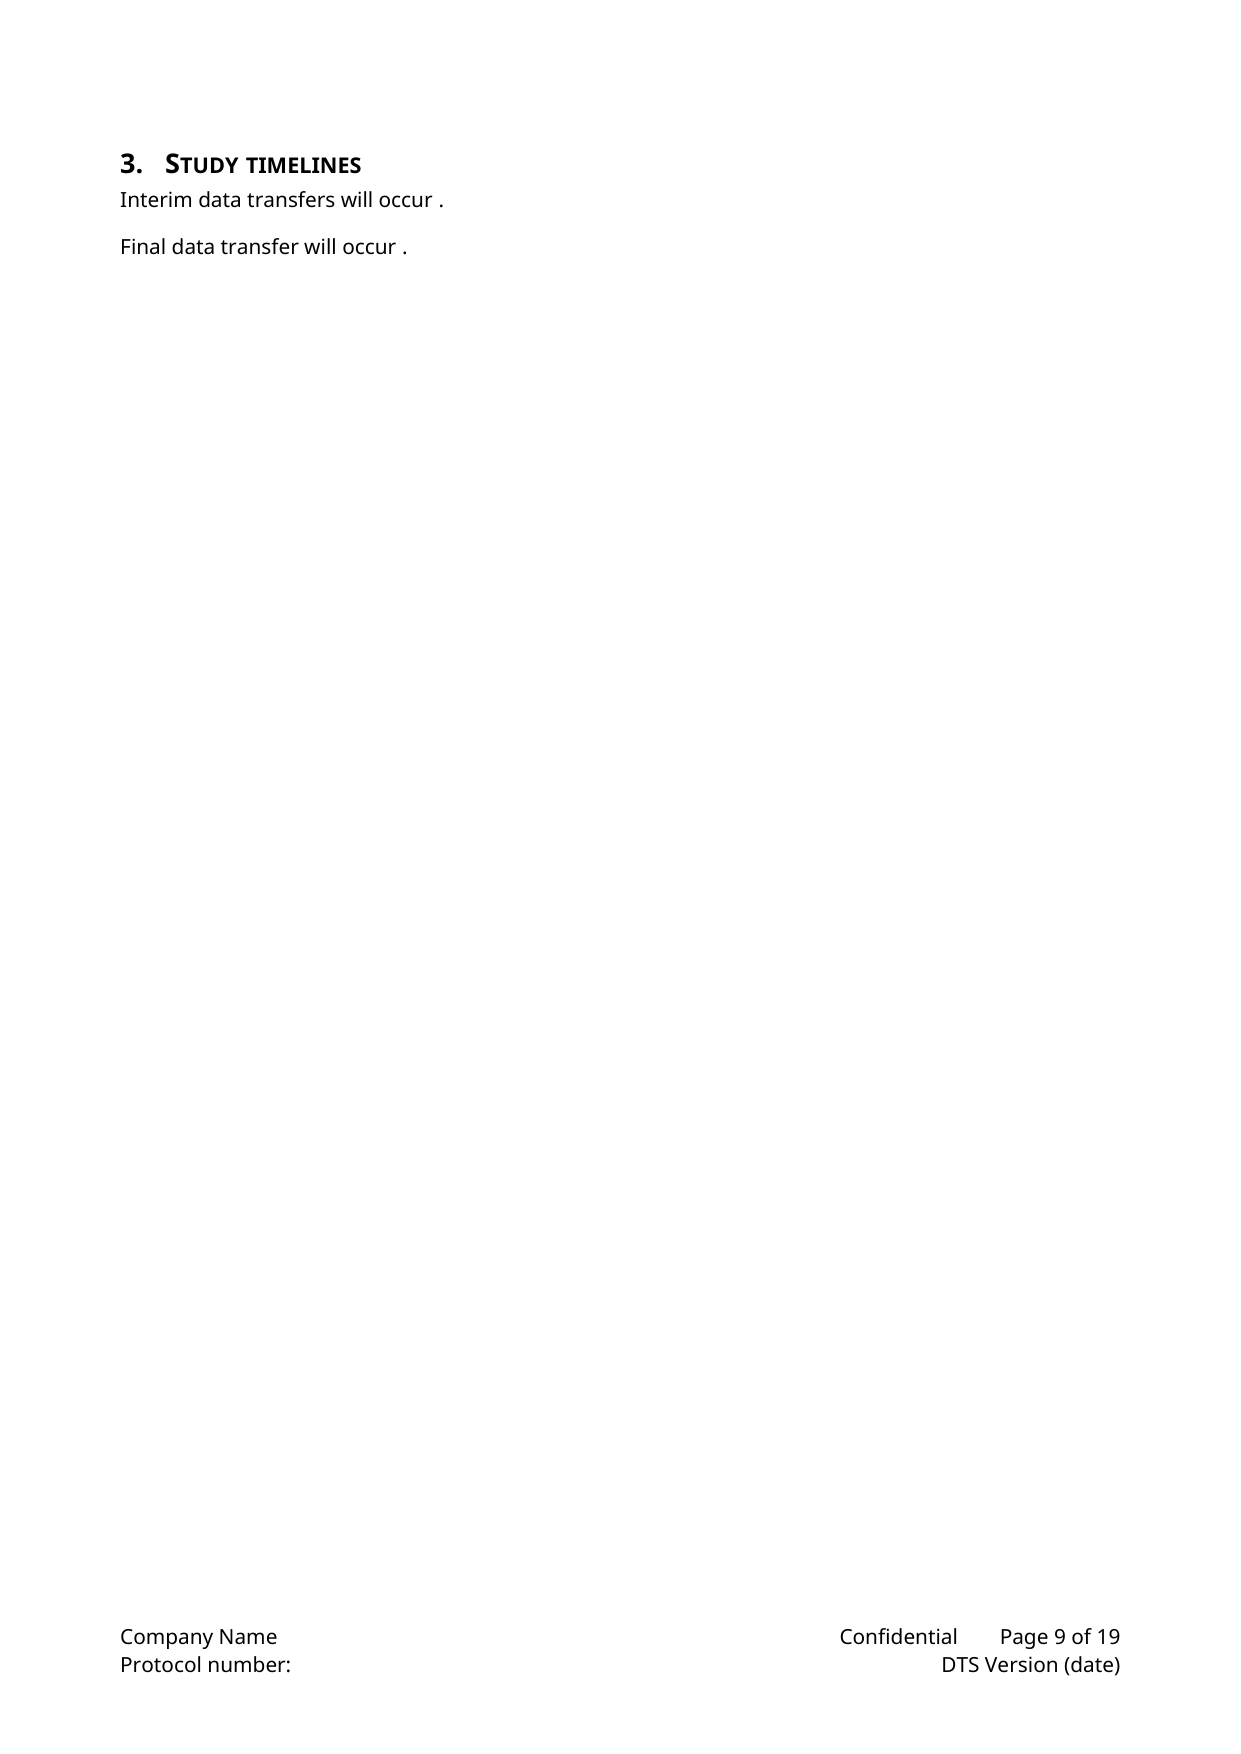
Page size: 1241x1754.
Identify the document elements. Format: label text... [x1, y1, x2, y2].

subtitle Study timelines [120, 145, 1120, 182]
text Final data transfer will occur <provide description of when the last transfer will be done>. [120, 232, 1120, 261]
text Interim data transfers will occur <provide high level description of the transfer period>. [120, 185, 1120, 213]
